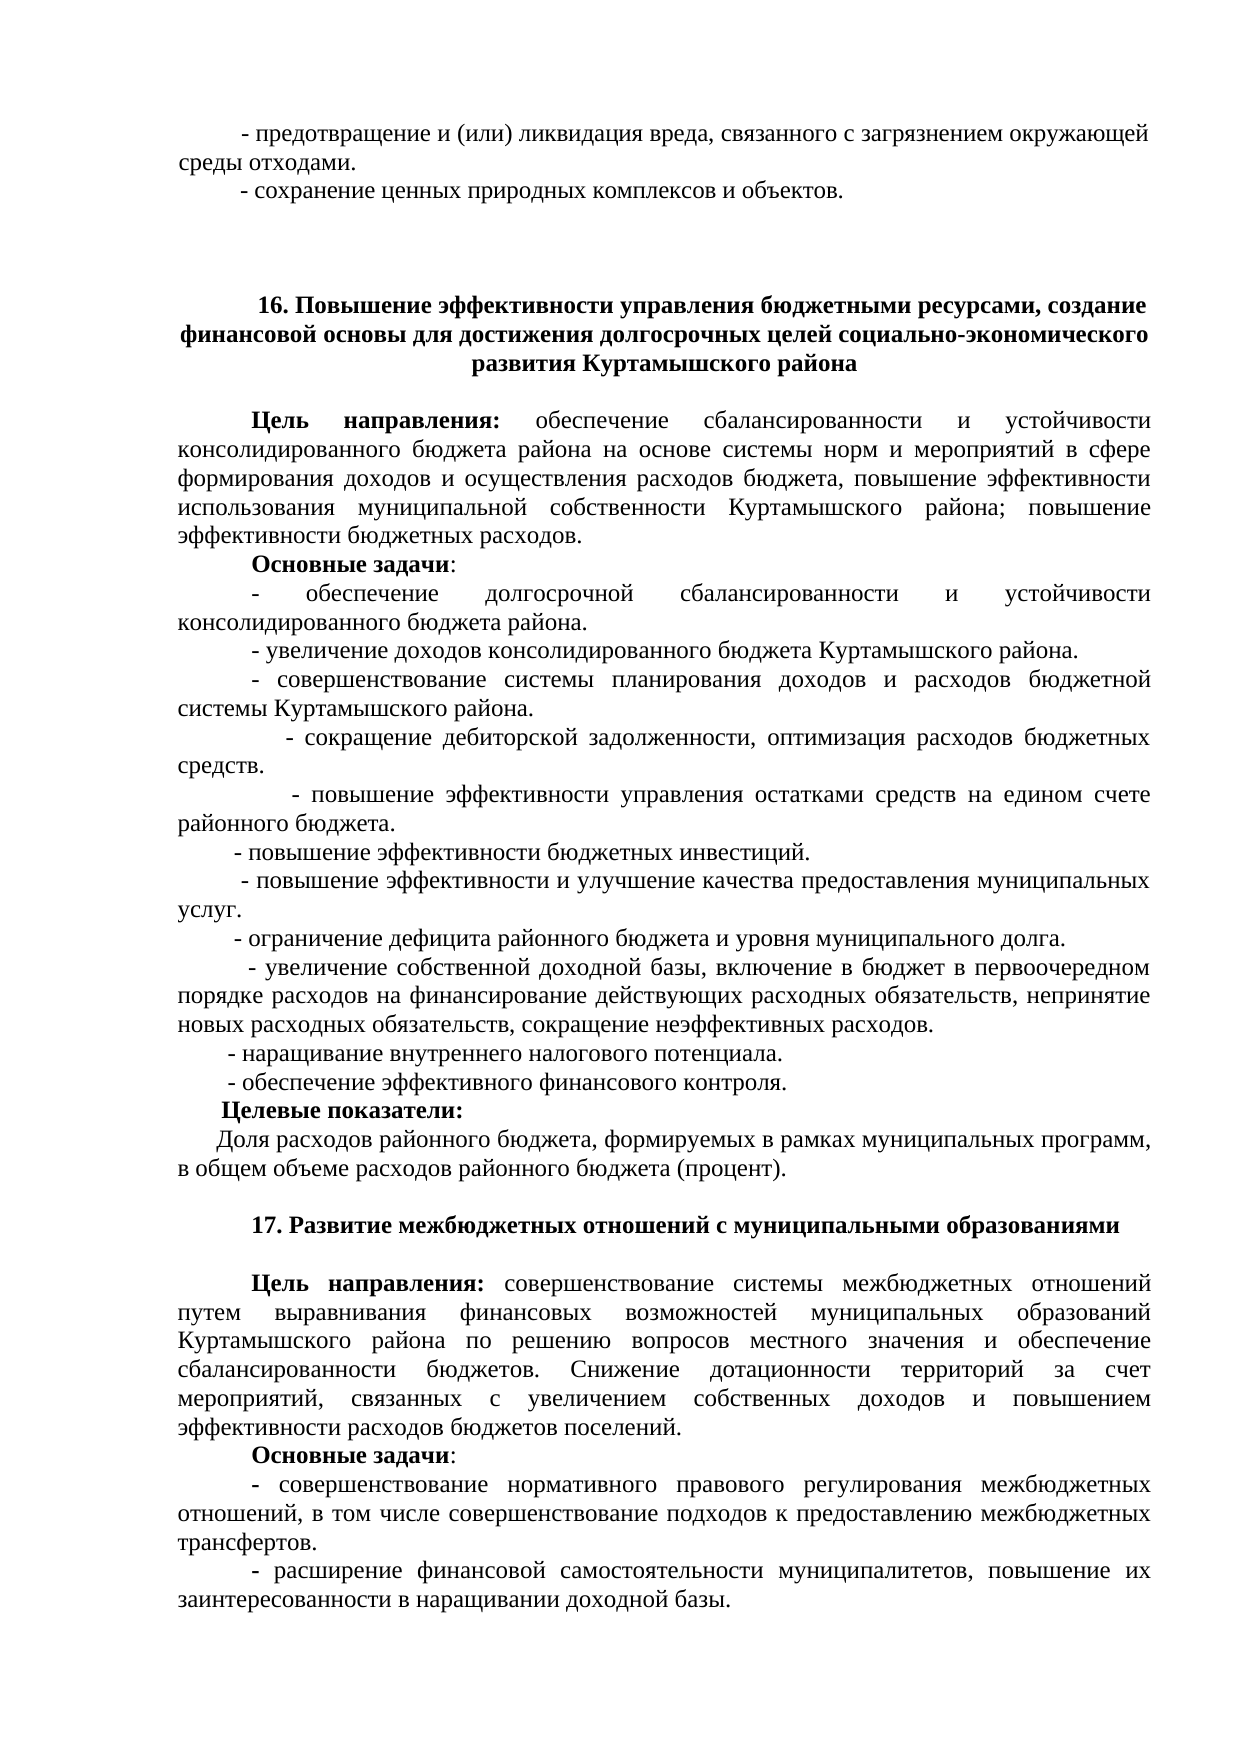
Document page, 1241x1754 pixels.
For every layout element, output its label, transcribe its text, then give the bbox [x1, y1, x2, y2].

text Доля расходов районного бюджета, формируемых в рамках муниципальных программ, в общем объеме расходов районного бюджета (процент). [177, 1124, 1152, 1182]
text Цель направления: обеспечение сбалансированности и устойчивости консолидированного бюджета района на основе системы норм и мероприятий в сфере формирования доходов и осуществления расходов бюджета, повышение эффективности использования муниципальной собственности Куртамышского района; повышение эффективности бюджетных расходов. [177, 406, 1152, 549]
text 16. Повышение эффективности управления бюджетными ресурсами, создание финансовой основы для достижения долгосрочных целей социально-экономического развития Куртамышского района [177, 291, 1152, 377]
text - увеличение доходов консолидированного бюджета Куртамышского района. [177, 636, 1152, 664]
text - повышение эффективности и улучшение качества предоставления муниципальных услуг. [177, 866, 1152, 923]
text Целевые показатели: [177, 1096, 1152, 1124]
text Основные задачи: [177, 1441, 1152, 1469]
text - совершенствование нормативного правового регулирования межбюджетных отношений, в том числе совершенствование подходов к предоставлению межбюджетных трансфертов. [177, 1469, 1152, 1556]
text - увеличение собственной доходной базы, включение в бюджет в первоочередном порядке расходов на финансирование действующих расходных обязательств, непринятие новых расходных обязательств, сокращение неэффективных расходов. [177, 952, 1152, 1038]
text - ограничение дефицита районного бюджета и уровня муниципального долга. [177, 923, 1152, 952]
text - предотвращение и (или) ликвидация вреда, связанного с загрязнением окружающей среды отходами. [178, 118, 1149, 176]
text - повышение эффективности управления остатками средств на едином счете районного бюджета. [177, 779, 1152, 837]
text - повышение эффективности бюджетных инвестиций. [177, 837, 1152, 866]
text Основные задачи: [177, 549, 1152, 578]
text - сокращение дебиторской задолженности, оптимизация расходов бюджетных средств. [177, 722, 1152, 779]
text - совершенствование системы планирования доходов и расходов бюджетной системы Куртамышского района. [177, 664, 1152, 722]
text - расширение финансовой самостоятельности муниципалитетов, повышение их заинтересованности в наращивании доходной базы. [177, 1556, 1152, 1613]
text 17. Развитие межбюджетных отношений с муниципальными образованиями [177, 1211, 1152, 1239]
text - наращивание внутреннего налогового потенциала. [177, 1038, 1152, 1067]
text - сохранение ценных природных комплексов и объектов. [177, 176, 1152, 204]
text - обеспечение долгосрочной сбалансированности и устойчивости консолидированного бюджета района. [177, 578, 1152, 636]
text - обеспечение эффективного финансового контроля. [177, 1067, 1152, 1096]
text Цель направления: совершенствование системы межбюджетных отношений путем выравнивания финансовых возможностей муниципальных образований Куртамышского района по решению вопросов местного значения и обеспечение сбалансированности бюджетов. Снижение дотационности территорий за счет мероприятий, связанных с увеличением собственных доходов и повышением эффективности расходов бюджетов поселений. [177, 1268, 1152, 1441]
